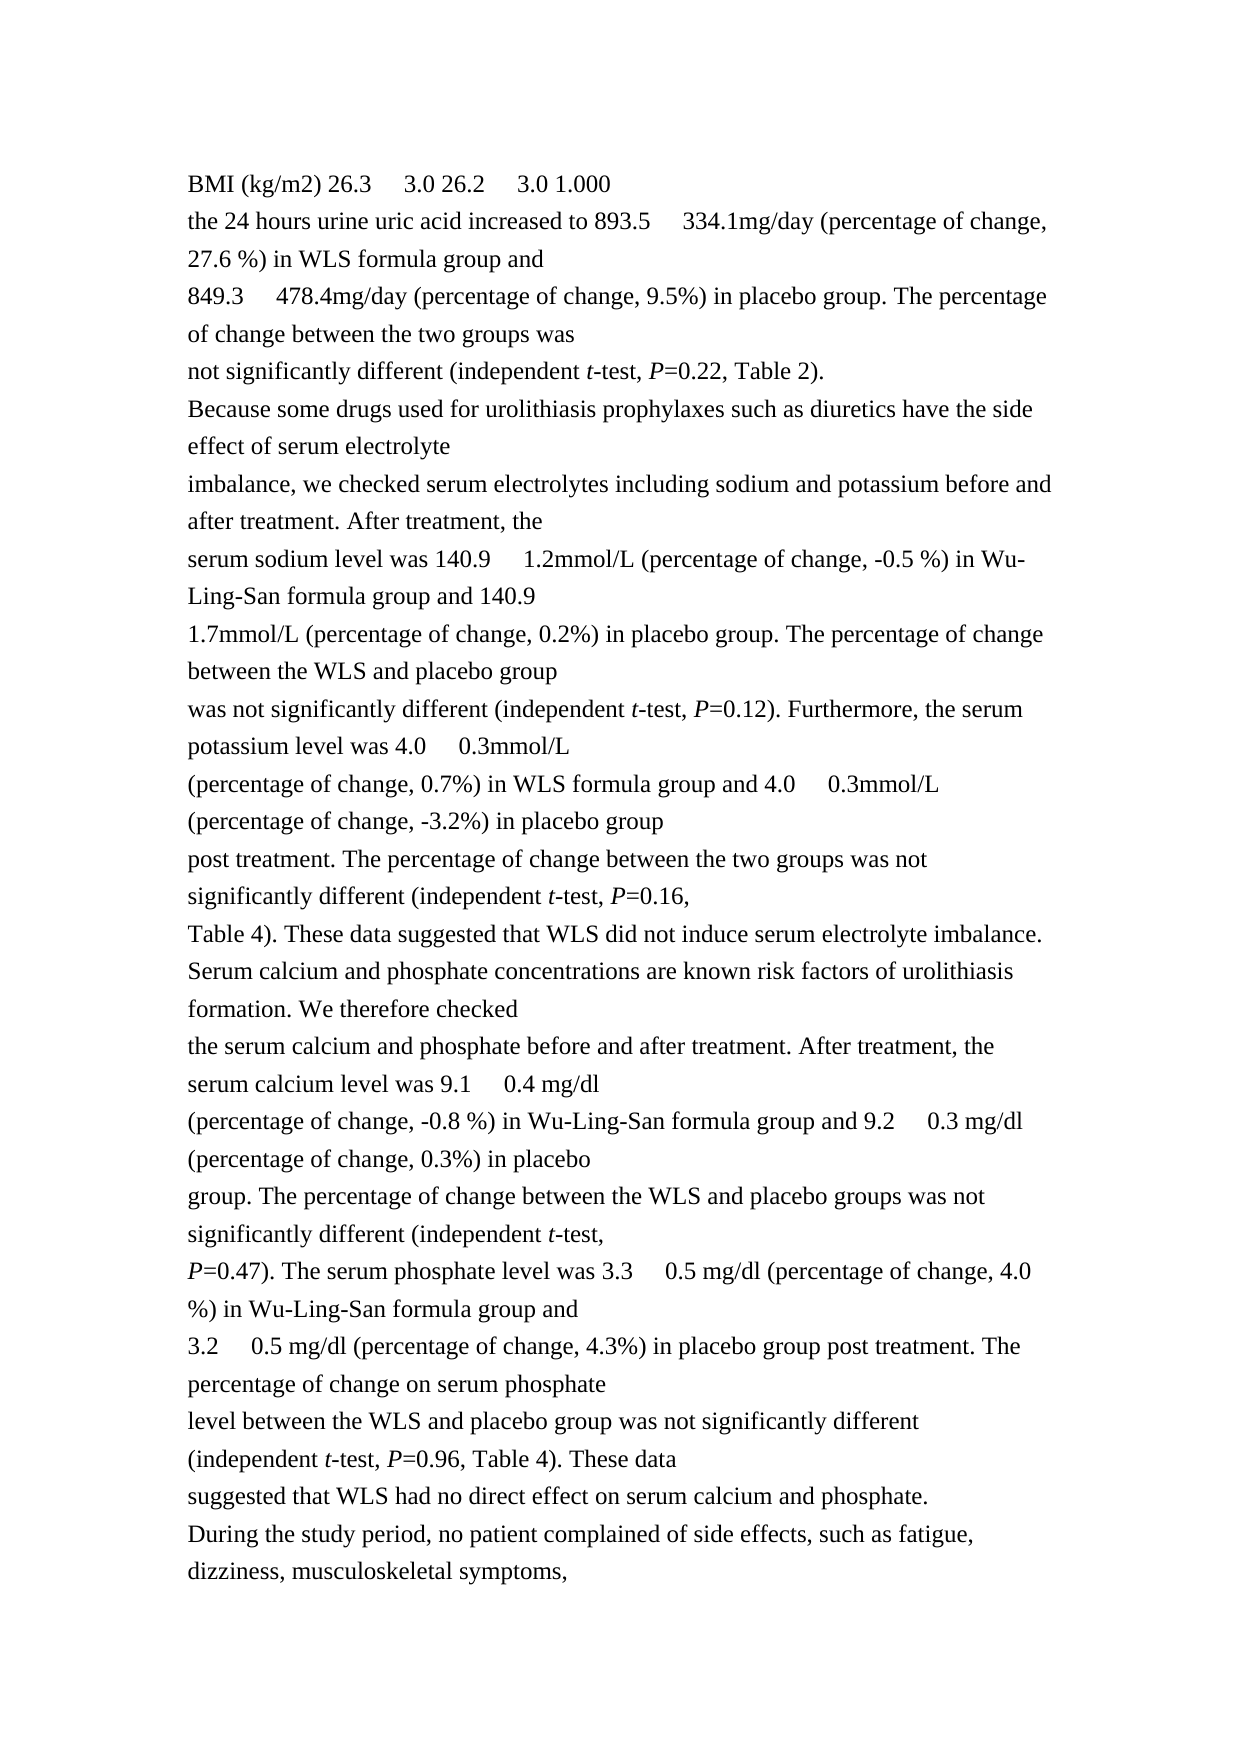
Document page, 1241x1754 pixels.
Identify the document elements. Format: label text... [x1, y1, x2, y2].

text imbalance, we checked serum electrolytes including sodium and potassium before and after treatment. After treatment, the [187, 464, 1053, 539]
text was not significantly different (independent t-test, P=0.12). Furthermore, the serum potassium level was 4.0  0.3mmol/L [187, 689, 1053, 764]
text (percentage of change, 0.7%) in WLS formula group and 4.0  0.3mmol/L (percentage of change, -3.2%) in placebo group [187, 764, 1053, 839]
text 849.3  478.4mg/day (percentage of change, 9.5%) in placebo group. The percentage of change between the two groups was [187, 277, 1053, 352]
text P=0.47). The serum phosphate level was 3.3  0.5 mg/dl (percentage of change, 4.0 %) in Wu-Ling-San formula group and [187, 1252, 1053, 1327]
text Because some drugs used for urolithiasis prophylaxes such as diuretics have the side effect of serum electrolyte [187, 389, 1053, 464]
text not significantly different (independent t-test, P=0.22, Table 2). [187, 352, 1053, 389]
text group. The percentage of change between the WLS and placebo groups was not significantly different (independent t-test, [187, 1177, 1053, 1252]
text 1.7mmol/L (percentage of change, 0.2%) in placebo group. The percentage of change between the WLS and placebo group [187, 614, 1053, 689]
text serum sodium level was 140.9  1.2mmol/L (percentage of change, -0.5 %) in Wu-Ling-San formula group and 140.9  [187, 539, 1053, 614]
text Table 4). These data suggested that WLS did not induce serum electrolyte imbalance. [187, 914, 1053, 952]
text the 24 hours urine uric acid increased to 893.5  334.1mg/day (percentage of change, 27.6 %) in WLS formula group and [187, 202, 1053, 277]
text Serum calcium and phosphate concentrations are known risk factors of urolithiasis formation. We therefore checked [187, 952, 1053, 1027]
text suggested that WLS had no direct effect on serum calcium and phosphate. [187, 1477, 1053, 1514]
text (percentage of change, -0.8 %) in Wu-Ling-San formula group and 9.2  0.3 mg/dl (percentage of change, 0.3%) in placebo [187, 1102, 1053, 1177]
text level between the WLS and placebo group was not significantly different (independent t-test, P=0.96, Table 4). These data [187, 1402, 1053, 1477]
text 3.2  0.5 mg/dl (percentage of change, 4.3%) in placebo group post treatment. The percentage of change on serum phosphate [187, 1327, 1053, 1402]
text post treatment. The percentage of change between the two groups was not significantly different (independent t-test, P=0.16, [187, 839, 1053, 914]
text the serum calcium and phosphate before and after treatment. After treatment, the serum calcium level was 9.1  0.4 mg/dl [187, 1027, 1053, 1102]
text During the study period, no patient complained of side effects, such as fatigue, dizziness, musculoskeletal symptoms, [187, 1514, 1053, 1589]
text BMI (kg/m2) 26.3  3.0 26.2  3.0 1.000 [187, 164, 1053, 202]
